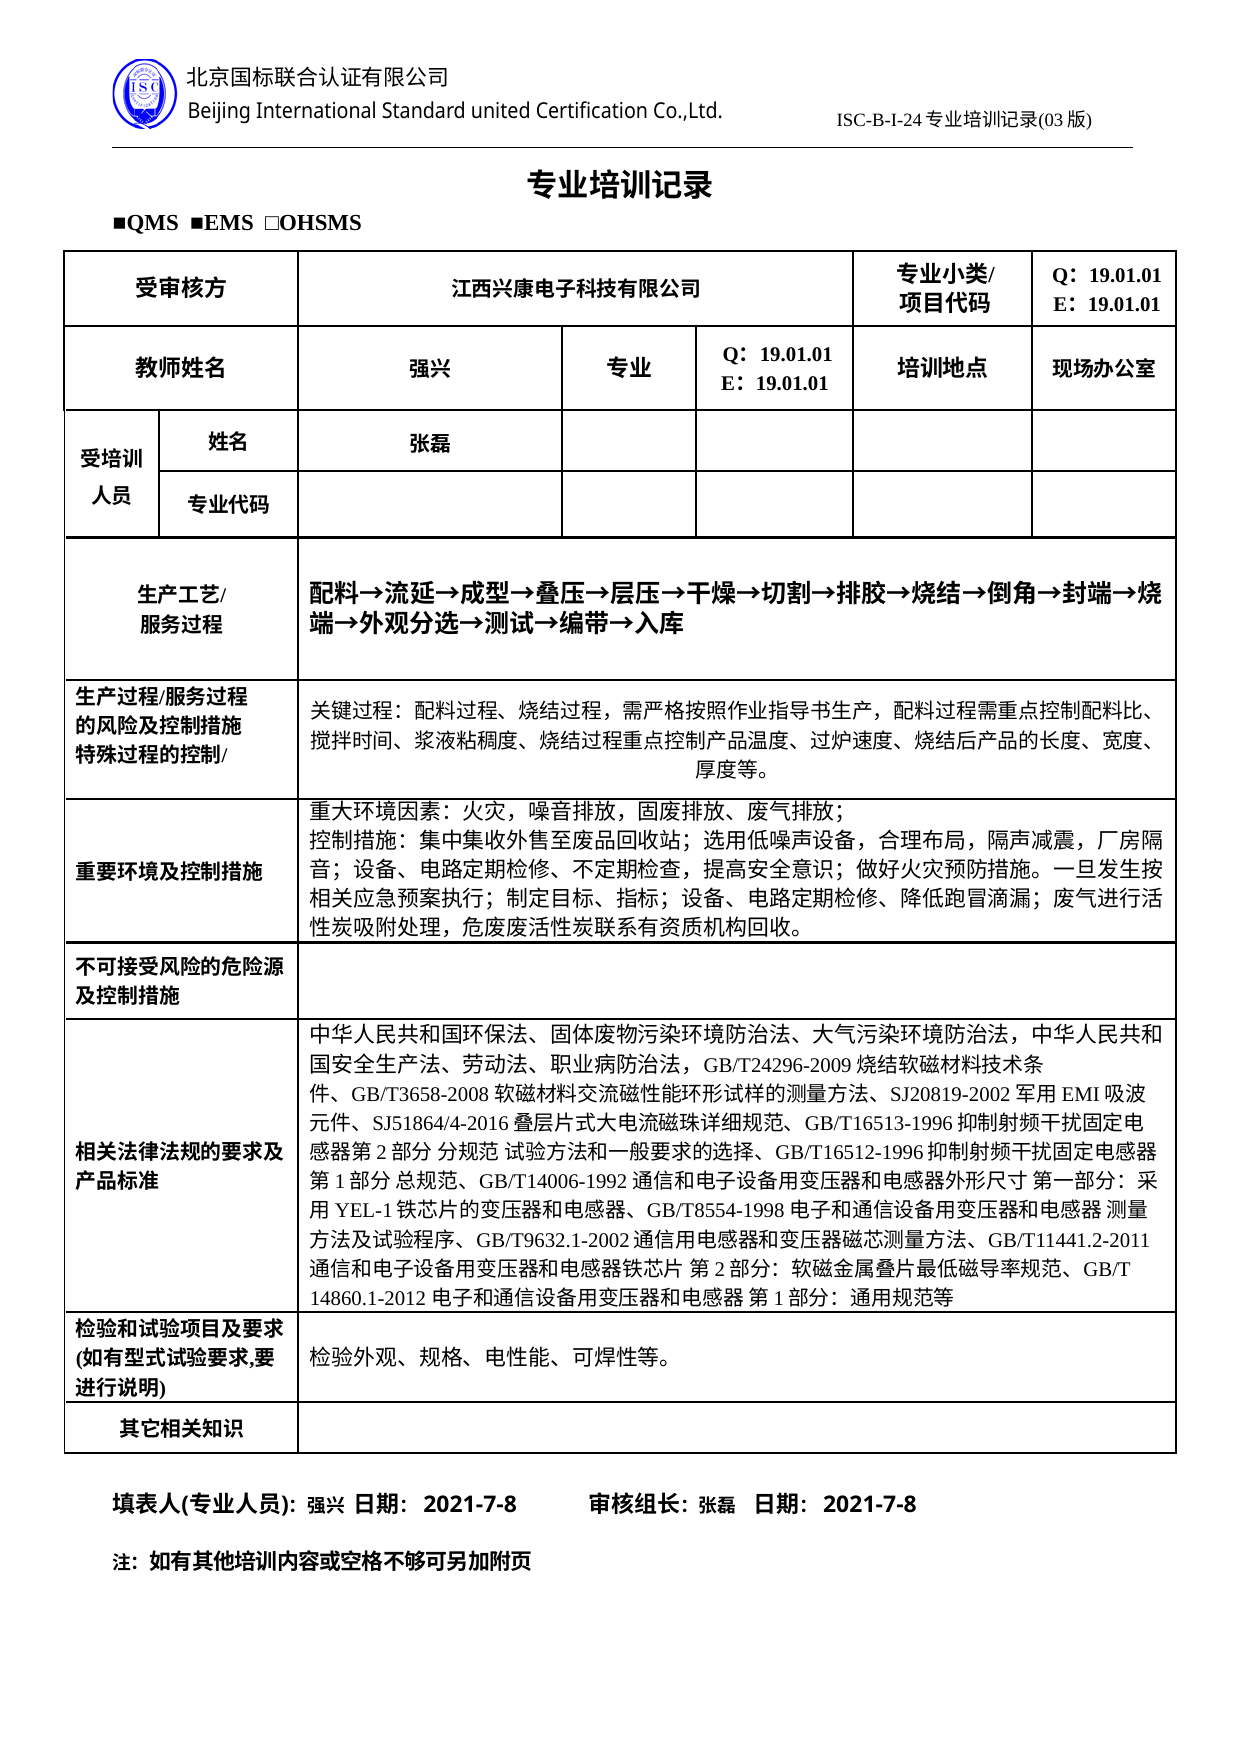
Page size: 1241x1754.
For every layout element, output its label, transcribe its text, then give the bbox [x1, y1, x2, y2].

table_cell 教师姓名 [65, 327, 297, 408]
text ■QMS ■EMS □OHSMS [112, 204, 1128, 237]
text 专业培训记录 [112, 166, 1128, 204]
table_cell [697, 411, 852, 470]
table_header 江西兴康电子科技有限公司 [299, 252, 852, 324]
table_cell 生产工艺/ 服务过程 [65, 537, 297, 679]
table_header Q：19.01.01 E：19.01.01 [1033, 252, 1175, 324]
table_cell [563, 411, 695, 470]
picture [112, 59, 180, 128]
table_cell 重要环境及控制措施 [65, 799, 297, 941]
table_cell 关键过程：配料过程、烧结过程，需严格按照作业指导书生产，配料过程需重点控制配料比、搅拌时间、浆液粘稠度、烧结过程重点控制产品温度、过炉速度、烧结后产品的长度、宽度、厚度等。 [299, 681, 1175, 798]
table_cell [299, 1403, 1175, 1452]
table_cell 专业 [563, 327, 695, 408]
table_cell [1033, 411, 1175, 470]
text 注：如有其他培训内容或空格不够可另加附页 [112, 1544, 1128, 1576]
table_cell 专业代码 [160, 472, 297, 536]
table_cell [854, 411, 1031, 470]
table_header 专业小类/ 项目代码 [854, 252, 1031, 324]
table_cell 张磊 [299, 411, 561, 470]
table_cell [299, 472, 561, 536]
table_cell Q：19.01.01 E：19.01.01 [697, 327, 852, 408]
table_cell [299, 944, 1175, 1017]
table_cell [1033, 472, 1175, 536]
table_cell 配料→流延→成型→叠压→层压→干燥→切割→排胶→烧结→倒角→封端→烧端→外观分选→测试→编带→入库 [299, 539, 1175, 679]
table_cell [854, 472, 1031, 536]
table_cell [697, 472, 852, 536]
table_cell 中华人民共和国环保法、固体废物污染环境防治法、大气污染环境防治法，中华人民共和国安全生产法、劳动法、职业病防治法，GB/T24296-2009 烧结软磁材料技术条件、GB/T3658-2008 软磁材料交流磁性能环形试样的测量方法、SJ20819-2002 军用EMI吸波元件、SJ51864/4-2016叠层片式大电流磁珠详细规范、GB/T16513-1996抑制射频干扰固定电感器第2部分 分规范 试验方法和一般要求的选择、GB/T16512-1996抑制射频干扰固定电感器 第1部分 总规范、GB/T14006-1992 通信和电子设备用变压器和电感器外形尺寸 第一部分：采用YEL-1铁芯片的变压器和电感器、GB/T8554-1998 电子和通信设备用变压器和电感器 测量方法及试验程序、GB/T9632.1-2002通信用电感器和变压器磁芯测量方法、GB/T11441.2-2011 通信和电子设备用变压器和电感器铁芯片 第2部分：软磁金属叠片最低磁导率规范、GB/T 14860.1-2012 电子和通信设备用变压器和电感器 第1部分：通用规范等 [299, 1020, 1175, 1311]
table_cell 重大环境因素：火灾，噪音排放，固废排放、废气排放； 控制措施：集中集收外售至废品回收站；选用低噪声设备，合理布局，隔声减震，厂房隔音；设备、电路定期检修、不定期检查，提高安全意识；做好火灾预防措施。一旦发生按相关应急预案执行；制定目标、指标；设备、电路定期检修、降低跑冒滴漏；废气进行活性炭吸附处理，危废废活性炭联系有资质机构回收。 [299, 800, 1175, 941]
table_cell [563, 472, 695, 536]
table_cell 生产过程/服务过程 的风险及控制措施 特殊过程的控制/ [65, 680, 297, 798]
table_cell 检验外观、规格、电性能、可焊性等。 [299, 1313, 1175, 1401]
table_cell 姓名 [160, 411, 297, 470]
table_header 受审核方 [65, 252, 297, 324]
table_cell 现场办公室 [1033, 327, 1175, 408]
table_cell 培训地点 [854, 327, 1031, 408]
table_cell 不可接受风险的危险源及控制措施 [65, 942, 297, 1017]
text 填表人(专业人员)：强兴 日期： 2021-7-8 审核组长：张磊 日期： 2021-7-8 [112, 1485, 1128, 1519]
table_cell 相关法律法规的要求及产品标准 [65, 1019, 297, 1311]
table_cell 其它相关知识 [65, 1402, 297, 1452]
table_cell 受培训人员 [65, 410, 158, 536]
table_cell 强兴 [299, 327, 561, 408]
table_cell 检验和试验项目及要求(如有型式试验要求,要进行说明) [65, 1312, 297, 1401]
